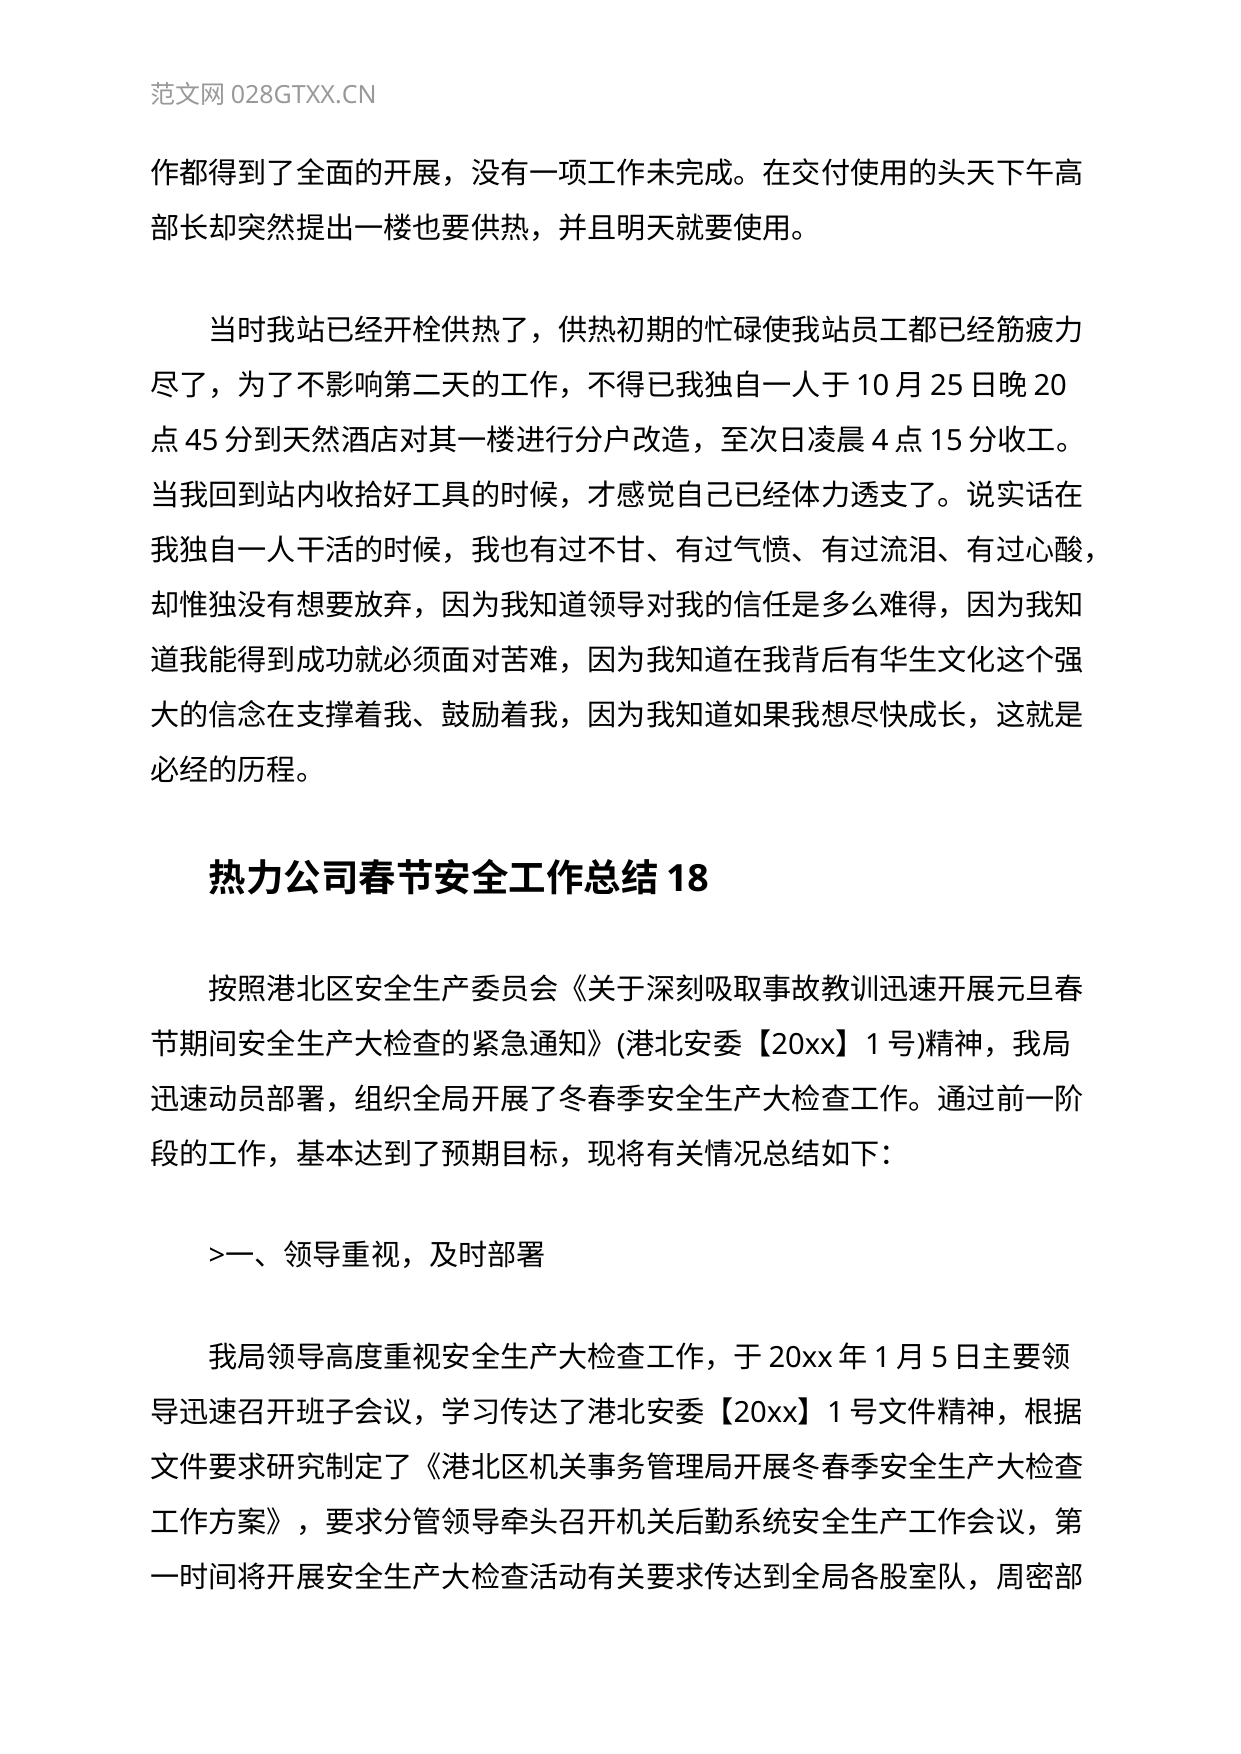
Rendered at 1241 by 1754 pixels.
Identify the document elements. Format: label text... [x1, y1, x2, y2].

text 热力公司春节安全工作总结18 [150, 848, 1090, 902]
text 按照港北区安全生产委员会《关于深刻吸取事故教训迅速开展元旦春节期间安全生产大检查的紧急通知》(港北安委【20xx】1号)精神，我局迅速动员部署，组织全局开展了冬春季安全生产大检查工作。通过前一阶段的工作，基本达到了预期目标，现将有关情况总结如下： [150, 965, 1090, 1172]
text >一、领导重视，及时部署 [150, 1232, 1090, 1274]
text 当时我站已经开栓供热了，供热初期的忙碌使我站员工都已经筋疲力尽了，为了不影响第二天的工作，不得已我独自一人于10月25日晚20点45分到天然酒店对其一楼进行分户改造，至次日凌晨4点15分收工。当我回到站内收拾好工具的时候，才感觉自己已经体力透支了。说实话在我独自一人干活的时候，我也有过不甘、有过气愤、有过流泪、有过心酸，却惟独没有想要放弃，因为我知道领导对我的信任是多么难得，因为我知道我能得到成功就必须面对苦难，因为我知道在我背后有华生文化这个强大的信念在支撑着我、鼓励着我，因为我知道如果我想尽快成长，这就是必经的历程。 [150, 307, 1090, 788]
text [150, 1334, 1090, 1596]
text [150, 150, 1090, 247]
